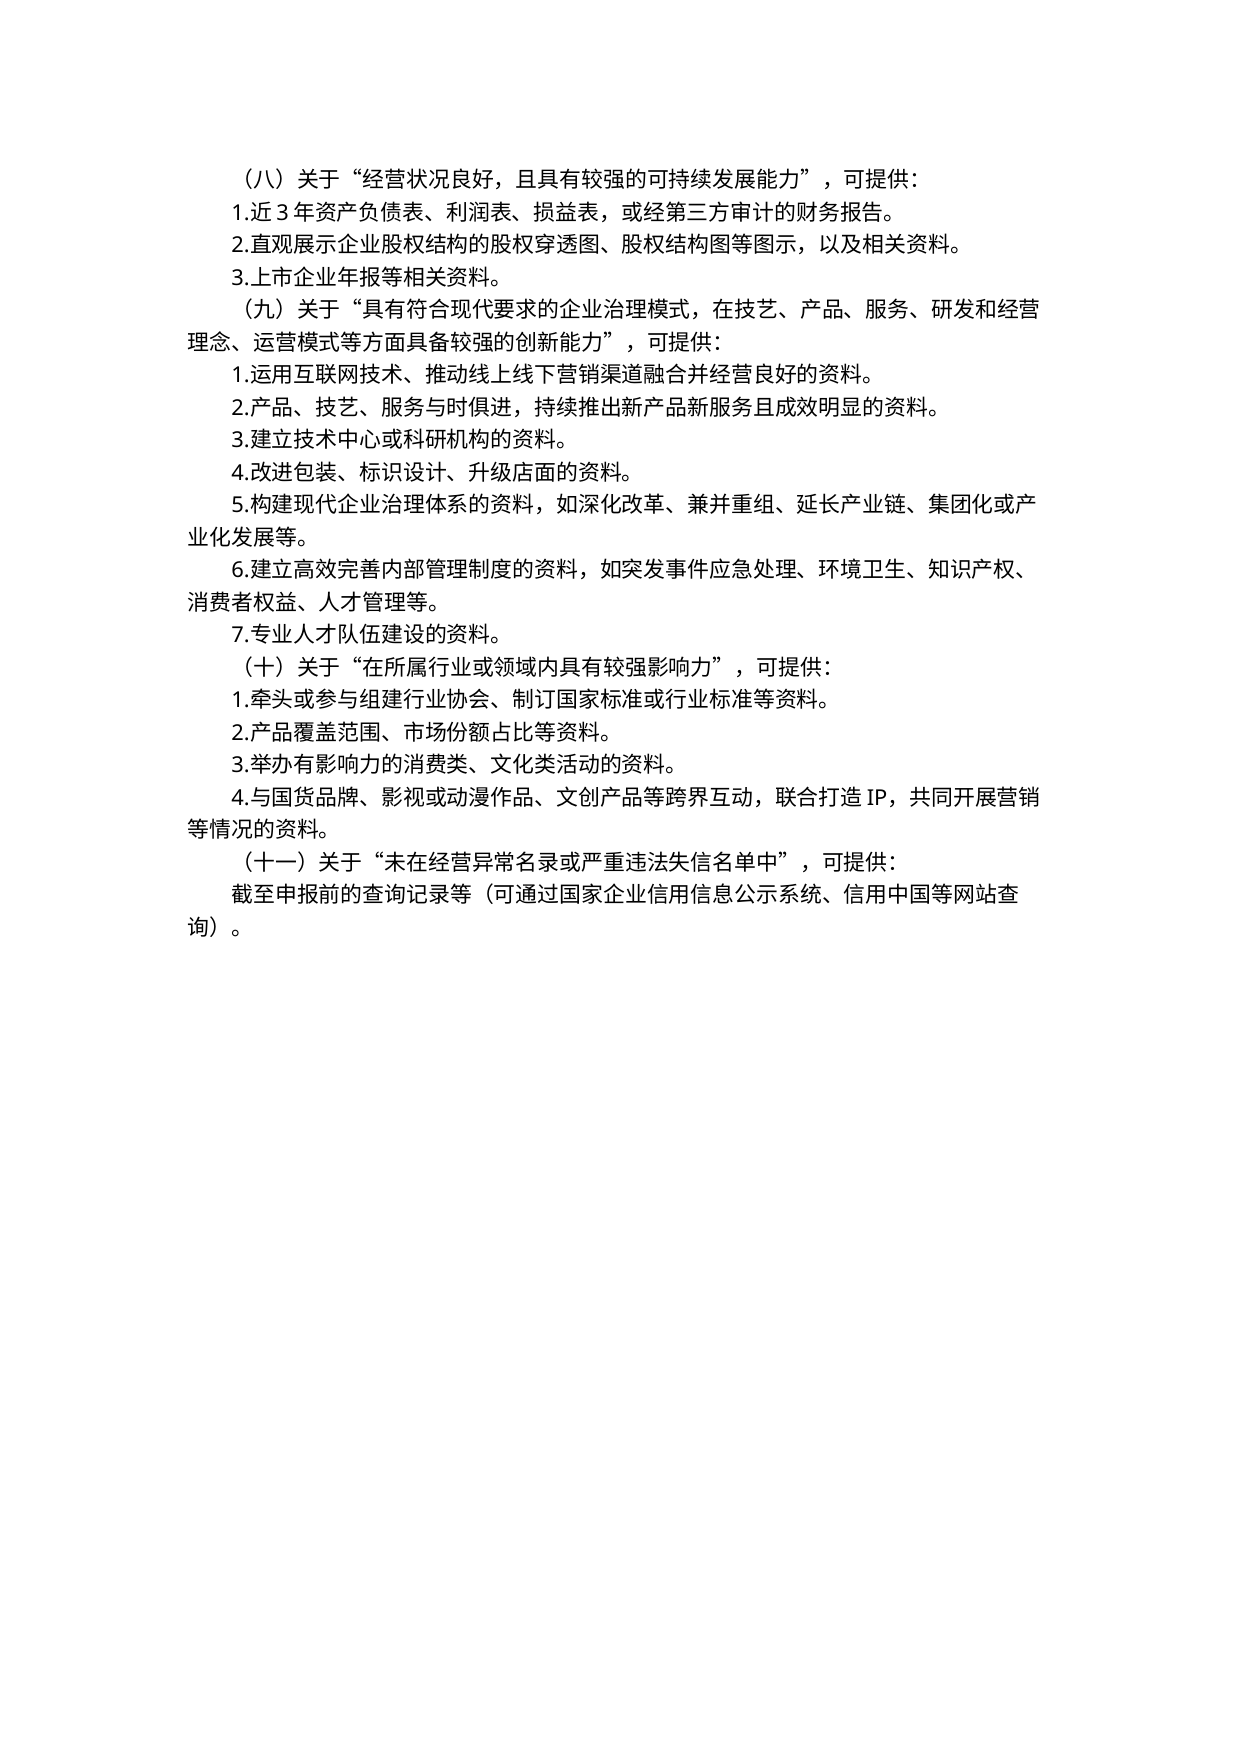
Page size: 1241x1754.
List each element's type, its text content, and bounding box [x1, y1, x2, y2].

list 关于“在所属行业或领域内具有较强影响力”，可提供： [187, 649, 1053, 682]
list 关于“经营状况良好，且具有较强的可持续发展能力”，可提供： [187, 162, 1053, 194]
text 1.近3年资产负债表、利润表、损益表，或经第三方审计的财务报告。 [187, 194, 1053, 227]
text 5.构建现代企业治理体系的资料，如深化改革、兼并重组、延长产业链、集团化或产业化发展等。 [187, 487, 1053, 552]
list 关于“未在经营异常名录或严重违法失信名单中”，可提供： [187, 844, 1053, 877]
text 1.牵头或参与组建行业协会、制订国家标准或行业标准等资料。 [187, 682, 1053, 714]
text 3.上市企业年报等相关资料。 [187, 259, 1053, 292]
text 3.举办有影响力的消费类、文化类活动的资料。 [187, 747, 1053, 779]
text 1.运用互联网技术、推动线上线下营销渠道融合并经营良好的资料。 [187, 357, 1053, 389]
text 2.产品覆盖范围、市场份额占比等资料。 [187, 714, 1053, 747]
text 截至申报前的查询记录等（可通过国家企业信用信息公示系统、信用中国等网站查询）。 [187, 877, 1053, 942]
text 7.专业人才队伍建设的资料。 [187, 617, 1053, 649]
text 3.建立技术中心或科研机构的资料。 [187, 422, 1053, 454]
text 4.与国货品牌、影视或动漫作品、文创产品等跨界互动，联合打造IP，共同开展营销等情况的资料。 [187, 779, 1053, 844]
text 6.建立高效完善内部管理制度的资料，如突发事件应急处理、环境卫生、知识产权、消费者权益、人才管理等。 [187, 552, 1053, 617]
text 4.改进包装、标识设计、升级店面的资料。 [187, 454, 1053, 487]
list 关于“具有符合现代要求的企业治理模式，在技艺、产品、服务、研发和经营理念、运营模式等方面具备较强的创新能力”，可提供： [187, 292, 1053, 357]
text 2.直观展示企业股权结构的股权穿透图、股权结构图等图示，以及相关资料。 [187, 227, 1053, 259]
text 2.产品、技艺、服务与时俱进，持续推出新产品新服务且成效明显的资料。 [187, 389, 1053, 422]
